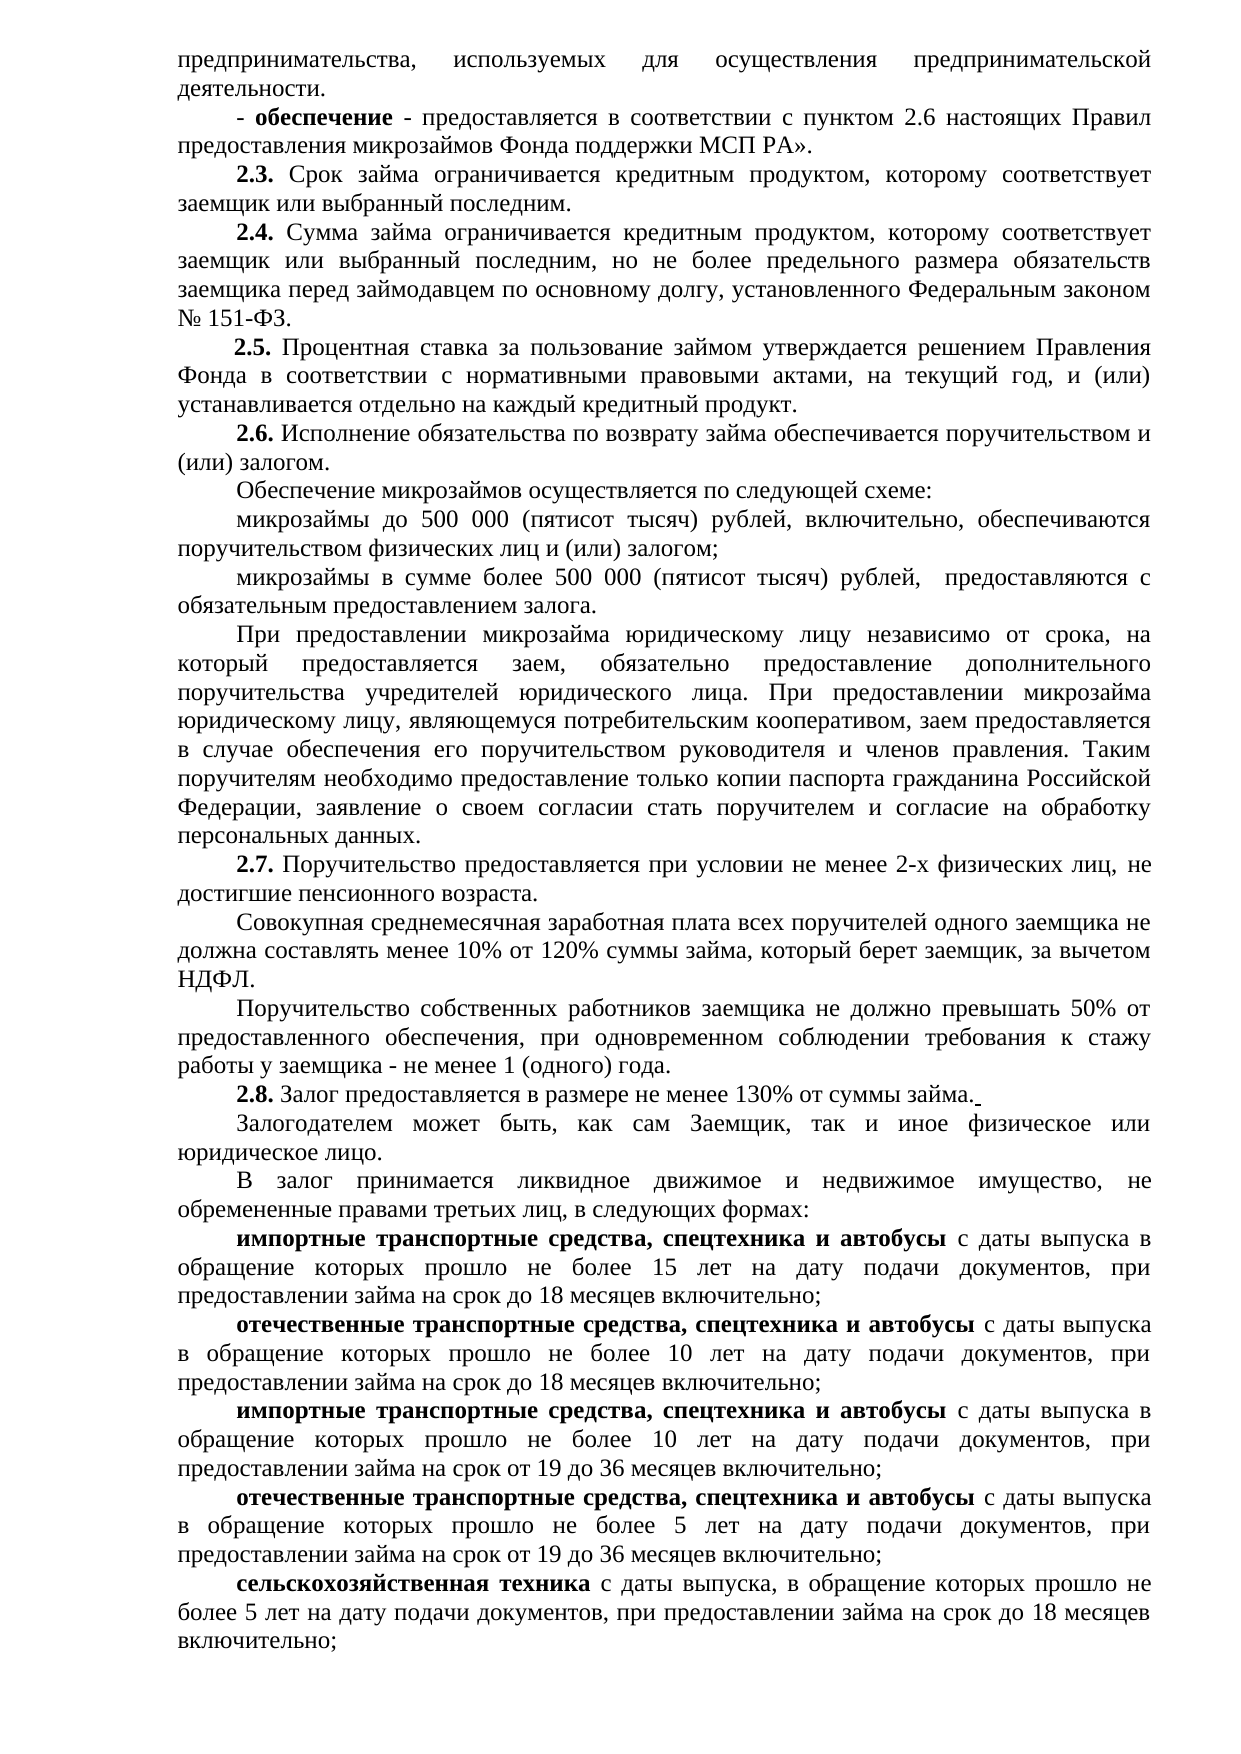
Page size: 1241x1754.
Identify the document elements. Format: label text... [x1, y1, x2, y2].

text Обеспечение микрозаймов осуществляется по следующей схеме: [177, 476, 1152, 504]
text Поручительство собственных работников заемщика не должно превышать 50% от предоставленного обеспечения, при одновременном соблюдении требования к стажу работы у заемщика - не менее 1 (одного) года. [177, 993, 1152, 1079]
text - обеспечение - предоставляется в соответствии с пунктом 2.6 настоящих Правил предоставления микрозаймов Фонда поддержки МСП РА». [177, 102, 1152, 159]
text микрозаймы до 500 000 (пятисот тысяч) рублей, включительно, обеспечиваются поручительством физических лиц и (или) залогом; [177, 504, 1152, 562]
text 2.7. Поручительство предоставляется при условии не менее 2-х физических лиц, не достигшие пенсионного возраста. [177, 849, 1152, 907]
text отечественные транспортные средства, спецтехника и автобусы с даты выпуска в обращение которых прошло не более 10 лет на дату подачи документов, при предоставлении займа на срок до 18 месяцев включительно; [177, 1309, 1152, 1396]
text отечественные транспортные средства, спецтехника и автобусы с даты выпуска в обращение которых прошло не более 5 лет на дату подачи документов, при предоставлении займа на срок от 19 до 36 месяцев включительно; [177, 1482, 1152, 1568]
text При предоставлении микрозайма юридическому лицу независимо от срока, на который предоставляется заем, обязательно предоставление дополнительного поручительства учредителей юридического лица. При предоставлении микрозайма юридическому лицу, являющемуся потребительским кооперативом, заем предоставляется в случае обеспечения его поручительством руководителя и членов правления. Таким поручителям необходимо предоставление только копии паспорта гражданина Российской Федерации, заявление о своем согласии стать поручителем и согласие на обработку персональных данных. [177, 619, 1152, 849]
text импортные транспортные средства, спецтехника и автобусы с даты выпуска в обращение которых прошло не более 10 лет на дату подачи документов, при предоставлении займа на срок от 19 до 36 месяцев включительно; [177, 1396, 1152, 1482]
text 2.6. Исполнение обязательства по возврату займа обеспечивается поручительством и (или) залогом. [177, 418, 1152, 476]
text 2.3. Срок займа ограничивается кредитным продуктом, которому соответствует заемщик или выбранный последним. [177, 159, 1152, 217]
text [177, 44, 1152, 102]
text В залог принимается ликвидное движимое и недвижимое имущество, не обремененные правами третьих лиц, в следующих формах: [177, 1166, 1152, 1223]
text сельскохозяйственная техника с даты выпуска, в обращение которых прошло не более 5 лет на дату подачи документов, при предоставлении займа на срок до 18 месяцев включительно; [177, 1568, 1152, 1654]
text 2.5. Процентная ставка за пользование займом утверждается решением Правления Фонда в соответствии с нормативными правовыми актами, на текущий год, и (или) устанавливается отдельно на каждый кредитный продукт. [177, 332, 1152, 418]
text Совокупная среднемесячная заработная плата всех поручителей одного заемщика не должна составлять менее 10% от 120% суммы займа, который берет заемщик, за вычетом НДФЛ. [177, 907, 1152, 993]
text 2.4. Сумма займа ограничивается кредитным продуктом, которому соответствует заемщик или выбранный последним, но не более предельного размера обязательств заемщика перед займодавцем по основному долгу, установленного Федеральным законом № 151-ФЗ. [177, 217, 1152, 332]
text Залогодателем может быть, как сам Заемщик, так и иное физическое или юридическое лицо. [177, 1108, 1152, 1166]
text импортные транспортные средства, спецтехника и автобусы с даты выпуска в обращение которых прошло не более 15 лет на дату подачи документов, при предоставлении займа на срок до 18 месяцев включительно; [177, 1223, 1152, 1309]
text 2.8. Залог предоставляется в размере не менее 130% от суммы займа. [177, 1079, 1152, 1108]
text микрозаймы в сумме более 500 000 (пятисот тысяч) рублей, предоставляются с обязательным предоставлением залога. [177, 562, 1152, 619]
